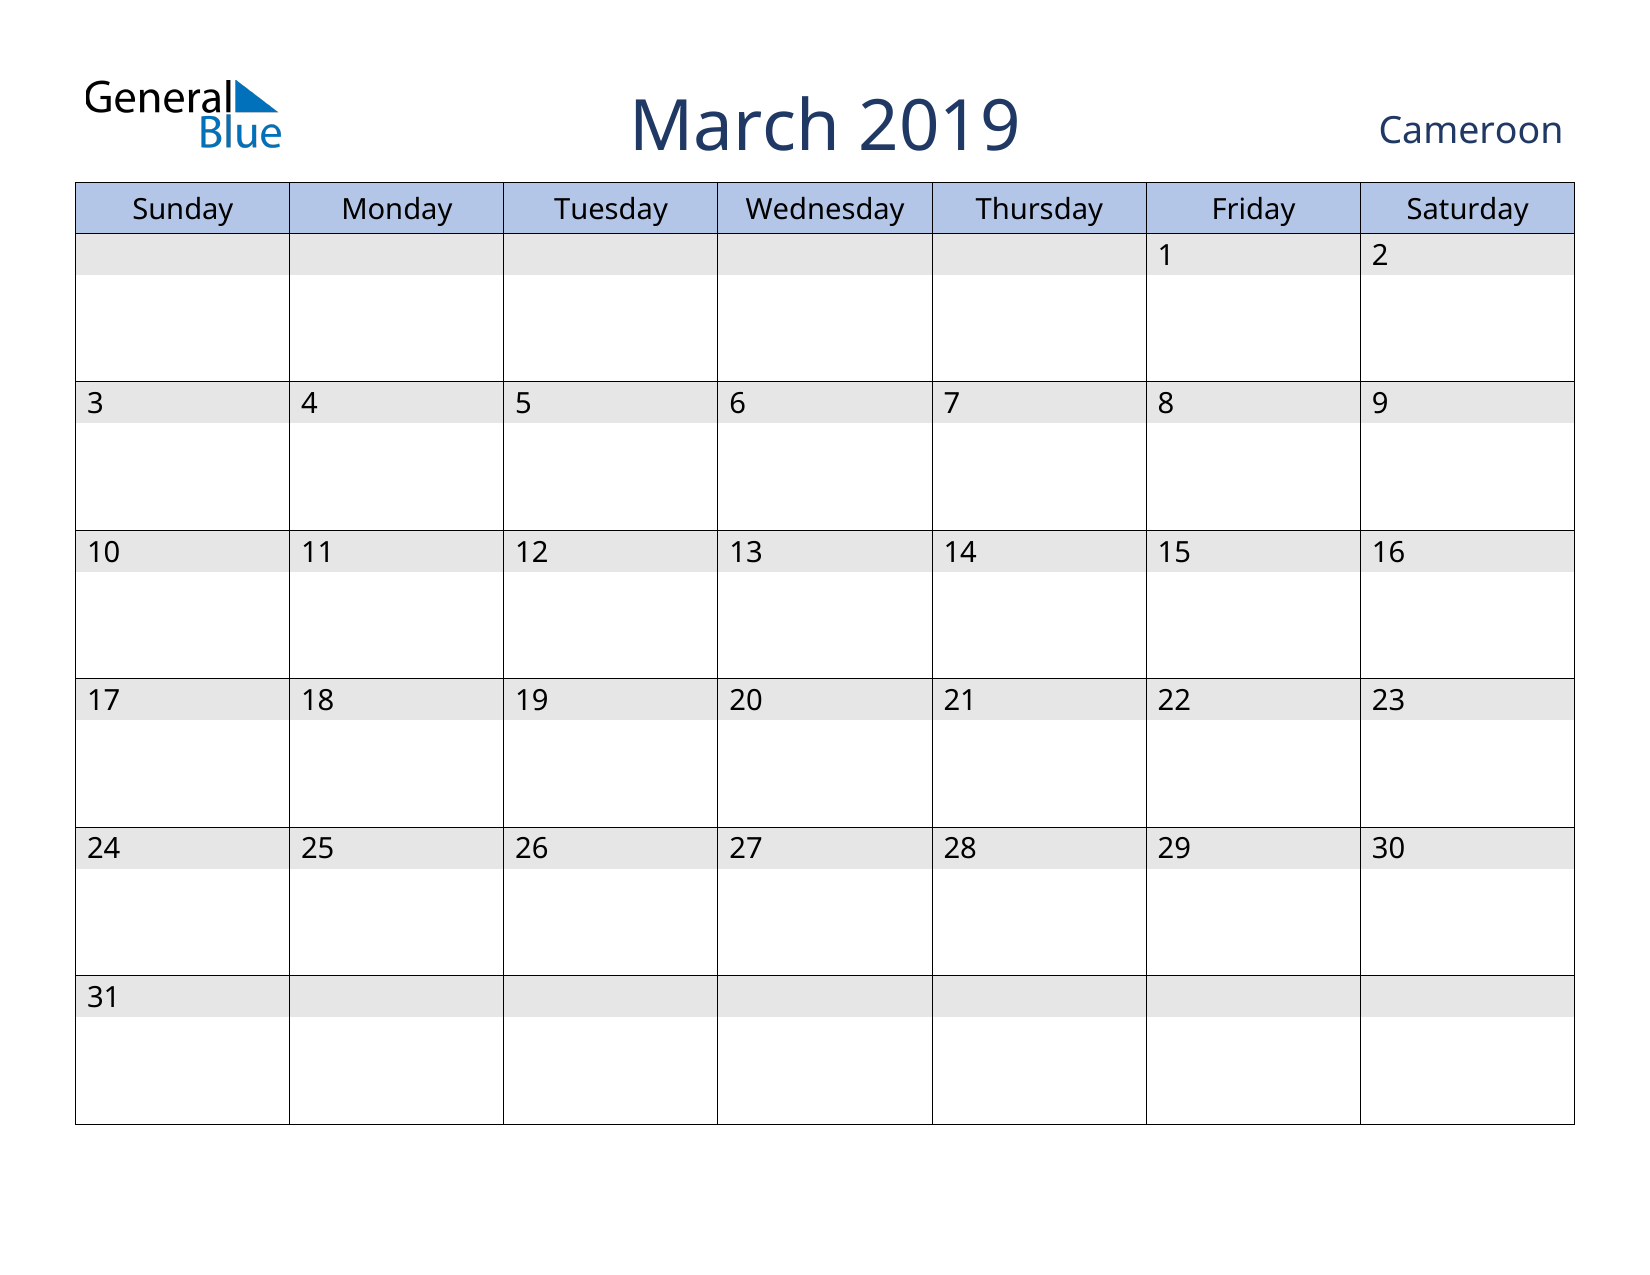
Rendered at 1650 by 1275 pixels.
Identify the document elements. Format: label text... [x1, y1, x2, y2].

table_cell [76, 275, 289, 381]
table_cell [290, 234, 503, 275]
table_cell [290, 423, 503, 530]
table_cell [1147, 869, 1360, 975]
table_cell Monday [290, 183, 503, 233]
table_cell 20 [718, 679, 932, 720]
table_cell [1361, 976, 1574, 1017]
table_cell [1361, 869, 1574, 975]
table_cell [933, 275, 1146, 381]
table_cell [718, 976, 932, 1017]
table_cell [76, 1017, 289, 1123]
table_cell [504, 720, 717, 827]
table_cell 12 [504, 531, 717, 572]
table_cell [718, 234, 932, 275]
table_cell Thursday [933, 183, 1146, 233]
table_cell [1361, 275, 1574, 381]
table_cell 23 [1361, 679, 1574, 720]
table_cell [718, 572, 932, 678]
table_cell [933, 423, 1146, 530]
table_cell [290, 869, 503, 975]
table_cell [504, 976, 717, 1017]
table_cell [504, 234, 717, 275]
table_cell 1 [1147, 234, 1360, 275]
table_cell [504, 423, 717, 530]
table_cell [1361, 423, 1574, 530]
table_cell [718, 423, 932, 530]
table_cell Tuesday [504, 183, 717, 233]
table_cell 27 [718, 828, 932, 869]
table_header [76, 75, 503, 182]
table_cell [76, 869, 289, 975]
table_cell 28 [933, 828, 1146, 869]
table_cell 18 [290, 679, 503, 720]
table_cell [290, 720, 503, 827]
table_cell [933, 234, 1146, 275]
table_cell [1147, 720, 1360, 827]
table_cell [290, 572, 503, 678]
table_cell Saturday [1361, 183, 1574, 233]
table_cell Wednesday [718, 183, 932, 233]
table_cell 10 [76, 531, 289, 572]
table_cell [1147, 423, 1360, 530]
table_cell [933, 572, 1146, 678]
table_cell 19 [504, 679, 717, 720]
table_cell 25 [290, 828, 503, 869]
table_cell [504, 275, 717, 381]
table_cell 6 [718, 382, 932, 423]
table_cell [504, 1017, 717, 1123]
table_cell 3 [76, 382, 289, 423]
table_cell [1147, 275, 1360, 381]
table_cell [504, 869, 717, 975]
table_cell 31 [76, 976, 289, 1017]
table_cell [933, 720, 1146, 827]
table_cell 26 [504, 828, 717, 869]
table_cell 17 [76, 679, 289, 720]
table_cell 24 [76, 828, 289, 869]
table_cell 7 [933, 382, 1146, 423]
table_cell [933, 976, 1146, 1017]
table_cell 5 [504, 382, 717, 423]
table_cell 8 [1147, 382, 1360, 423]
table_cell [1361, 720, 1574, 827]
table_cell [290, 1017, 503, 1123]
table_cell [504, 572, 717, 678]
table_cell Sunday [76, 183, 289, 233]
table_cell 16 [1361, 531, 1574, 572]
table_cell [290, 976, 503, 1017]
table_cell [76, 234, 289, 275]
table_cell [1361, 1017, 1574, 1123]
table_cell 11 [290, 531, 503, 572]
table_cell [1147, 976, 1360, 1017]
table_cell 22 [1147, 679, 1360, 720]
table_cell 21 [933, 679, 1146, 720]
table_cell [1361, 572, 1574, 678]
table_cell [1147, 572, 1360, 678]
table_cell [1147, 1017, 1360, 1123]
table_cell [718, 1017, 932, 1123]
table_cell [718, 275, 932, 381]
table_cell 13 [718, 531, 932, 572]
table_cell Friday [1147, 183, 1360, 233]
table_cell [76, 572, 289, 678]
picture [86, 80, 281, 148]
table_cell [718, 720, 932, 827]
table_cell [76, 423, 289, 530]
table_cell [933, 1017, 1146, 1123]
table_cell 29 [1147, 828, 1360, 869]
table_cell 2 [1361, 234, 1574, 275]
table_cell 30 [1361, 828, 1574, 869]
table_header March 2019 [504, 75, 1146, 182]
table_cell [718, 869, 932, 975]
table_cell 4 [290, 382, 503, 423]
table_cell [933, 869, 1146, 975]
table_cell [290, 275, 503, 381]
table_cell 15 [1147, 531, 1360, 572]
table_header Cameroon [1146, 75, 1574, 182]
table_cell 14 [933, 531, 1146, 572]
table_cell [76, 720, 289, 827]
table_cell 9 [1361, 382, 1574, 423]
